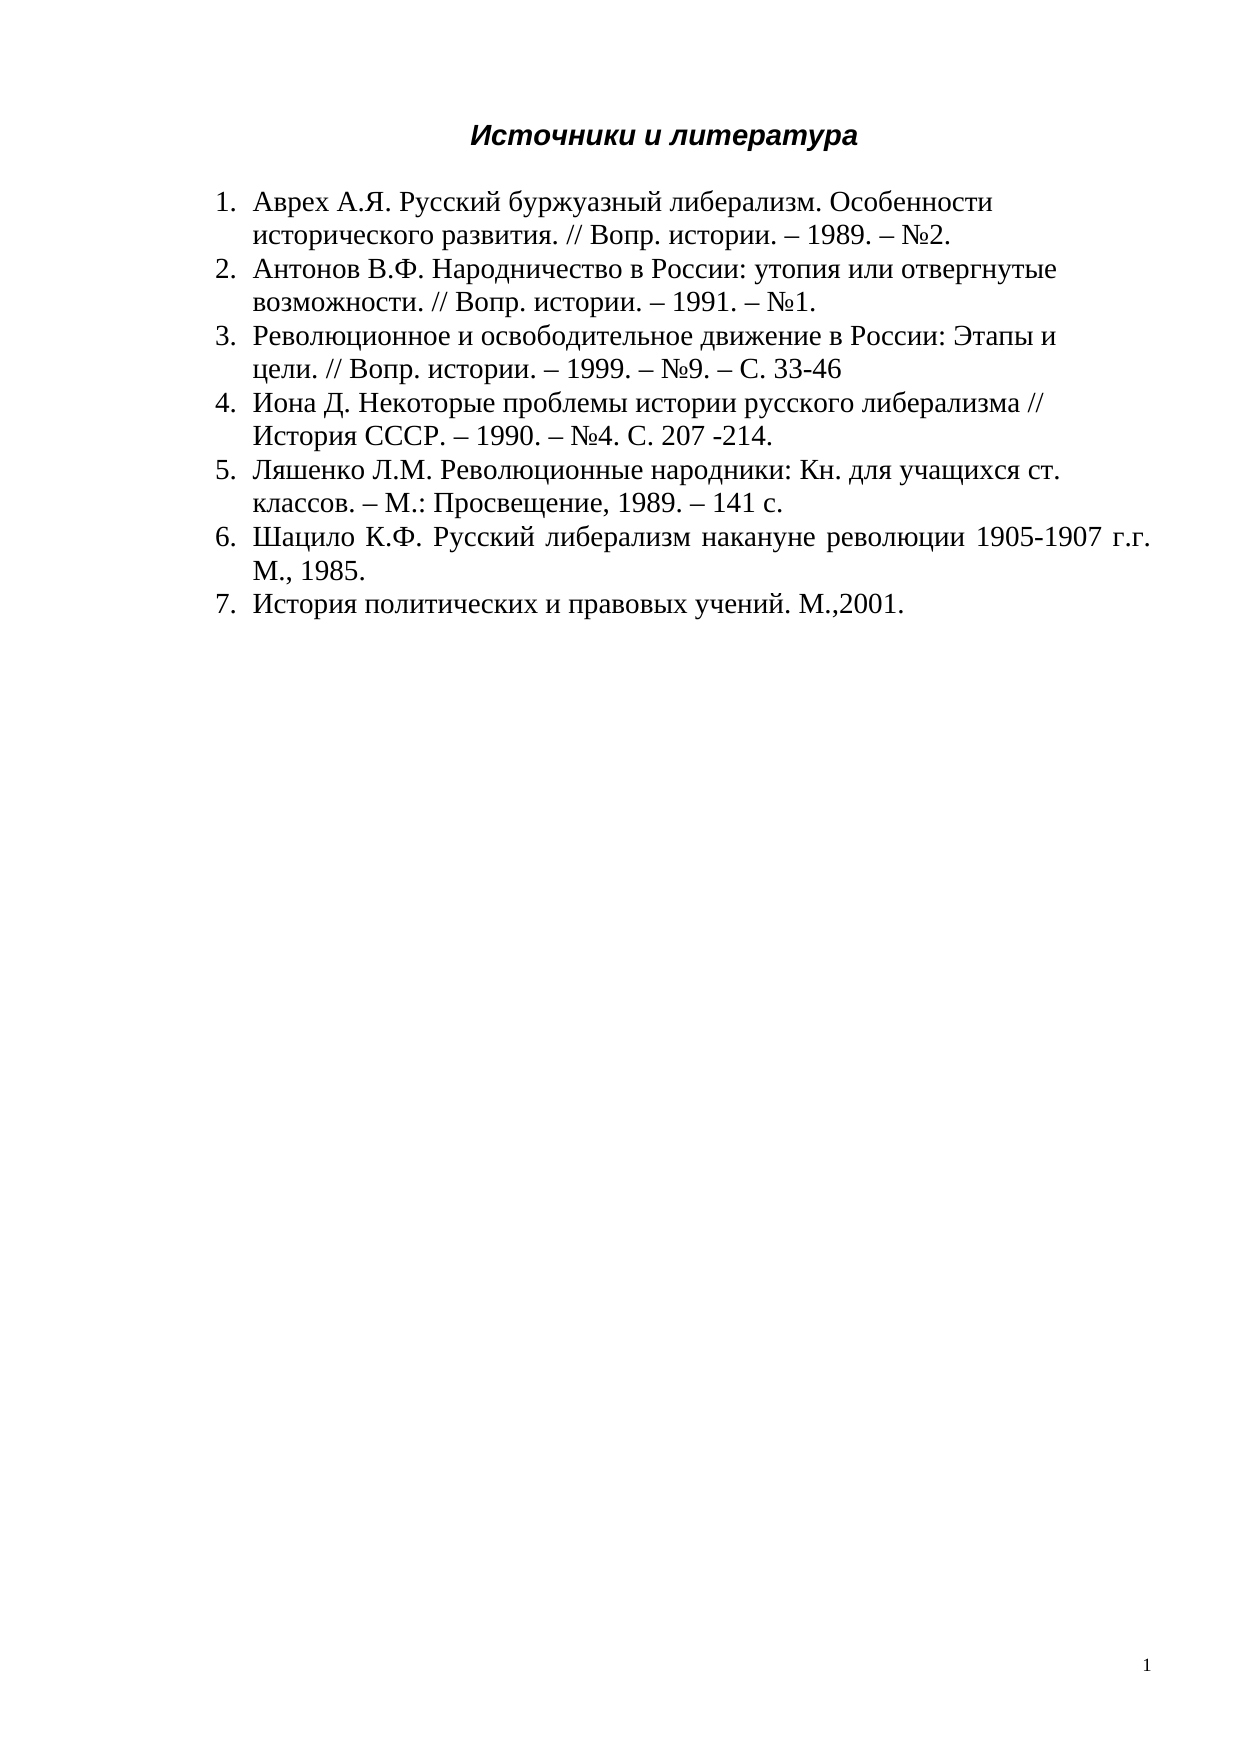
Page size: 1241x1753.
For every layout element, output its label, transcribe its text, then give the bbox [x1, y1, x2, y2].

list Антонов В.Ф. Народничество в России: утопия или отвергнутые возможности. // Вопр. истории. – 1991. – №1. [215, 251, 1152, 318]
list Революционное и освободительное движение в России: Этапы и цели. // Вопр. истории. – 1999. – №9. – С. 33-46 [215, 318, 1152, 385]
subtitle Источники и литература [177, 118, 1152, 152]
list Шацило К.Ф. Русский либерализм накануне революции 1905-1907 г.г. М., 1985. [215, 519, 1152, 586]
list Иона Д. Некоторые проблемы истории русского либерализма // История СССР. – 1990. – №4. С. 207 -214. [215, 385, 1152, 452]
list Аврех А.Я. Русский буржуазный либерализм. Особенности исторического развития. // Вопр. истории. – 1989. – №2. [215, 184, 1152, 251]
list История политических и правовых учений. М.,2001. [215, 586, 1152, 620]
list Ляшенко Л.М. Революционные народники: Кн. для учащихся ст. классов. – М.: Просвещение, 1989. – 141 с. [215, 452, 1152, 519]
